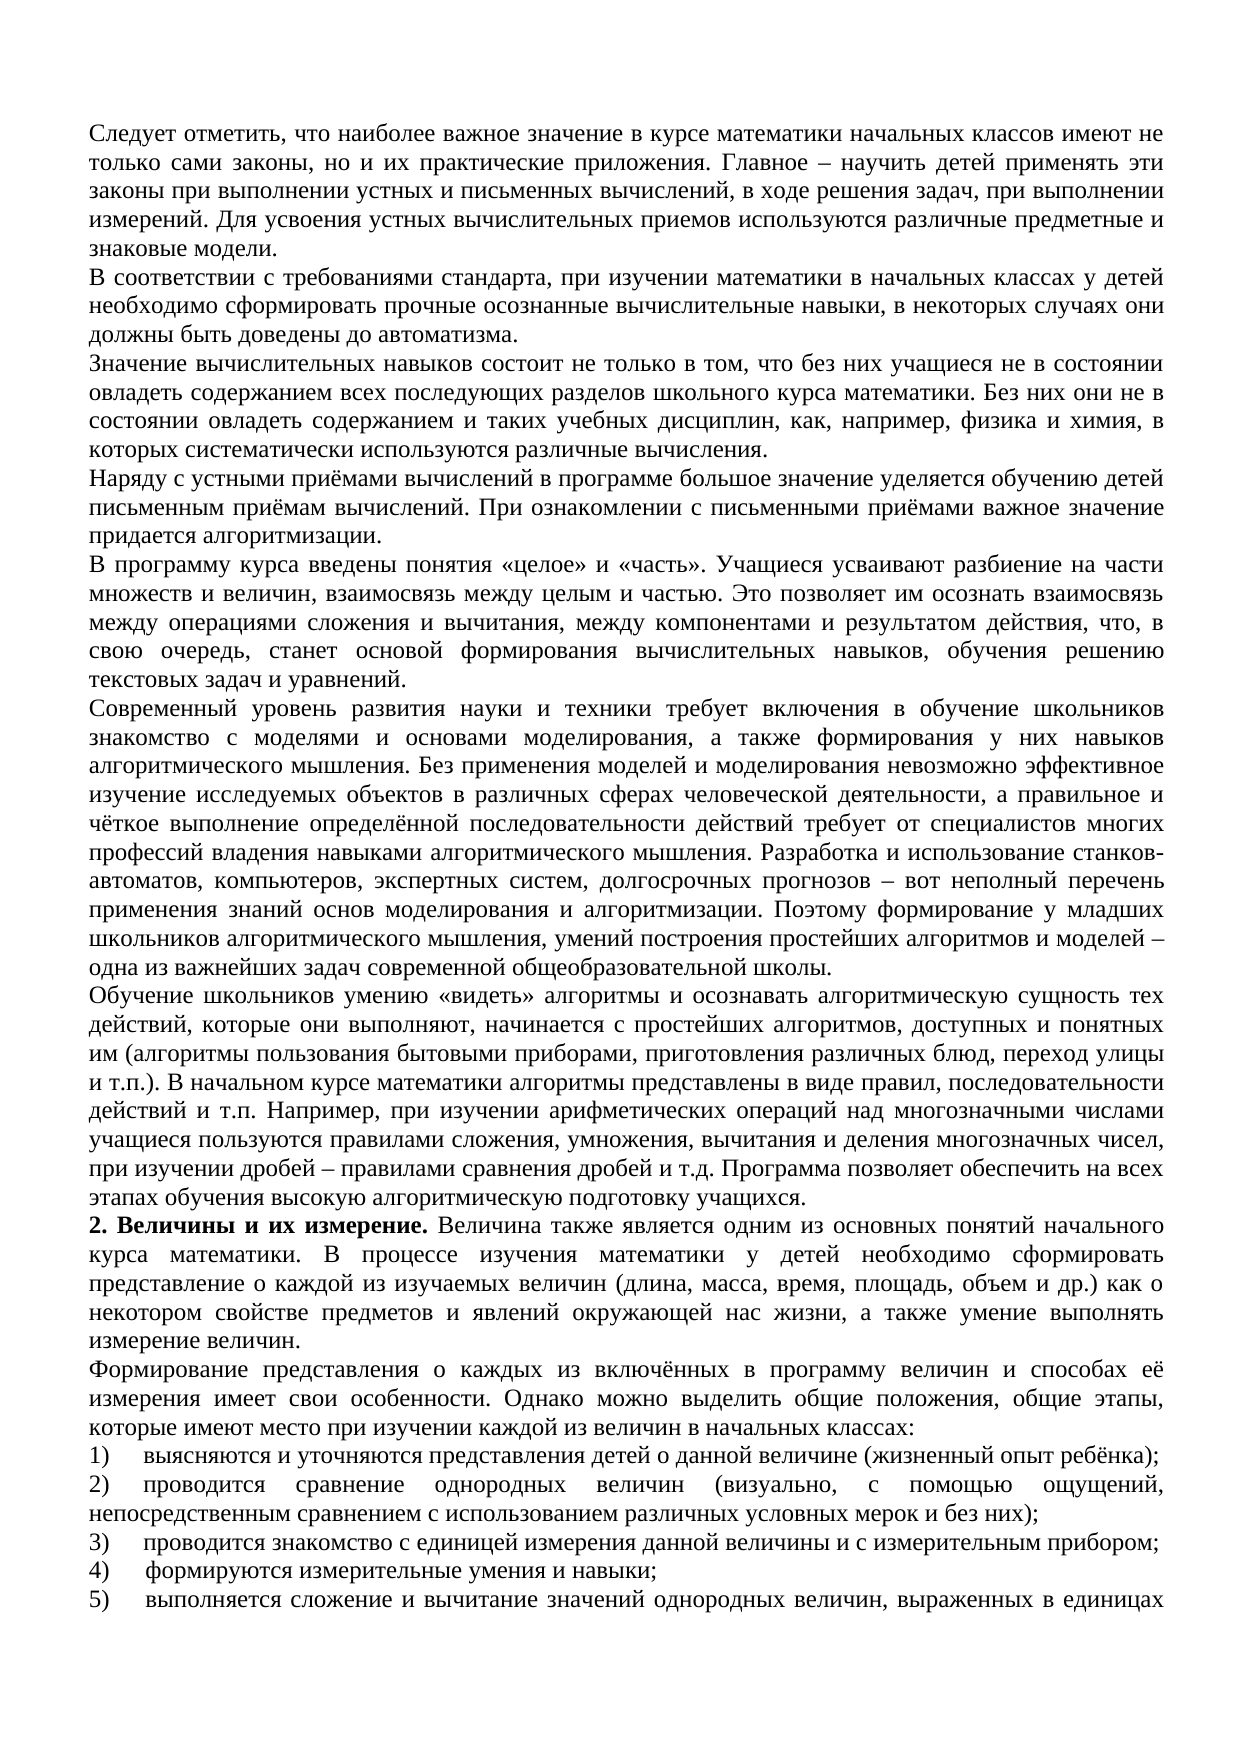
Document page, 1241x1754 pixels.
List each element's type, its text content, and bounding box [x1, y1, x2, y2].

text Значение вычислительных навыков состоит не только в том, что без них учащиеся не в состоянии овладеть содержанием всех последующих разделов школьного курса математики. Без них они не в состоянии овладеть содержанием и таких учебных дисциплин, как, например, физика и химия, в которых систематически используются различные вычисления. [89, 348, 1165, 463]
text Обучение школьников умению «видеть» алгоритмы и осознавать алгоритмическую сущность тех действий, которые они выполняют, начинается с простейших алгоритмов, доступных и понятных им (алгоритмы пользования бытовыми приборами, приготовления различных блюд, переход улицы и т.п.). В начальном курсе математики алгоритмы представлены в виде правил, последовательности действий и т.п. Например, при изучении арифметических операций над многозначными числами учащиеся пользуются правилами сложения, умножения, вычитания и деления многозначных чисел, при изучении дробей – правилами сравнения дробей и т.д. Программа позволяет обеспечить на всех этапах обучения высокую алгоритмическую подготовку учащихся. [89, 981, 1165, 1211]
list выясняются и уточняются представления детей о данной величине (жизненный опыт ребёнка); [89, 1441, 1165, 1469]
text 2. Величины и их измерение. Величина также является одним из основных понятий начального курса математики. В процессе изучения математики у детей необходимо сформировать представление о каждой из изучаемых величин (длина, масса, время, площадь, объем и др.) как о некотором свойстве предметов и явлений окружающей нас жизни, а также умение выполнять измерение величин. [89, 1211, 1165, 1354]
text Наряду с устными приёмами вычислений в программе большое значение уделяется обучению детей письменным приёмам вычислений. При ознакомлении с письменными приёмами важное значение придается алгоритмизации. [89, 463, 1165, 549]
text В программу курса введены понятия «целое» и «часть». Учащиеся усваивают разбиение на части множеств и величин, взаимосвязь между целым и частью. Это позволяет им осознать взаимосвязь между операциями сложения и вычитания, между компонентами и результатом действия, что, в свою очередь, станет основой формирования вычислительных навыков, обучения решению текстовых задач и уравнений. [89, 549, 1165, 693]
text Следует отметить, что наиболее важное значение в курсе математики начальных классов имеют не только сами законы, но и их практические приложения. Главное – научить детей применять эти законы при выполнении устных и письменных вычислений, в ходе решения задач, при выполнении измерений. Для усвоения устных вычислительных приемов используются различные предметные и знаковые модели. [89, 118, 1165, 262]
list проводится сравнение однородных величин (визуально, с помощью ощущений, непосредственным сравнением с использованием различных условных мерок и без них); [89, 1469, 1165, 1527]
list проводится знакомство с единицей измерения данной величины и с измерительным прибором; [89, 1527, 1165, 1556]
text В соответствии с требованиями стандарта, при изучении математики в начальных классах у детей необходимо сформировать прочные осознанные вычислительные навыки, в некоторых случаях они должны быть доведены до автоматизма. [89, 262, 1165, 348]
list формируются измерительные умения и навыки; [89, 1556, 1165, 1584]
text Современный уровень развития науки и техники требует включения в обучение школьников знакомство с моделями и основами моделирования, а также формирования у них навыков алгоритмического мышления. Без применения моделей и моделирования невозможно эффективное изучение исследуемых объектов в различных сферах человеческой деятельности, а правильное и чёткое выполнение определённой последовательности действий требует от специалистов многих профессий владения навыками алгоритмического мышления. Разработка и использование станков-автоматов, компьютеров, экспертных систем, долгосрочных прогнозов – вот неполный перечень применения знаний основ моделирования и алгоритмизации. Поэтому формирование у младших школьников алгоритмического мышления, умений построения простейших алгоритмов и моделей – одна из важнейших задач современной общеобразовательной школы. [89, 693, 1165, 981]
text Формирование представления о каждых из включённых в программу величин и способах её измерения имеет свои особенности. Однако можно выделить общие положения, общие этапы, которые имеют место при изучении каждой из величин в начальных классах: [89, 1354, 1165, 1441]
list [89, 1584, 1165, 1613]
